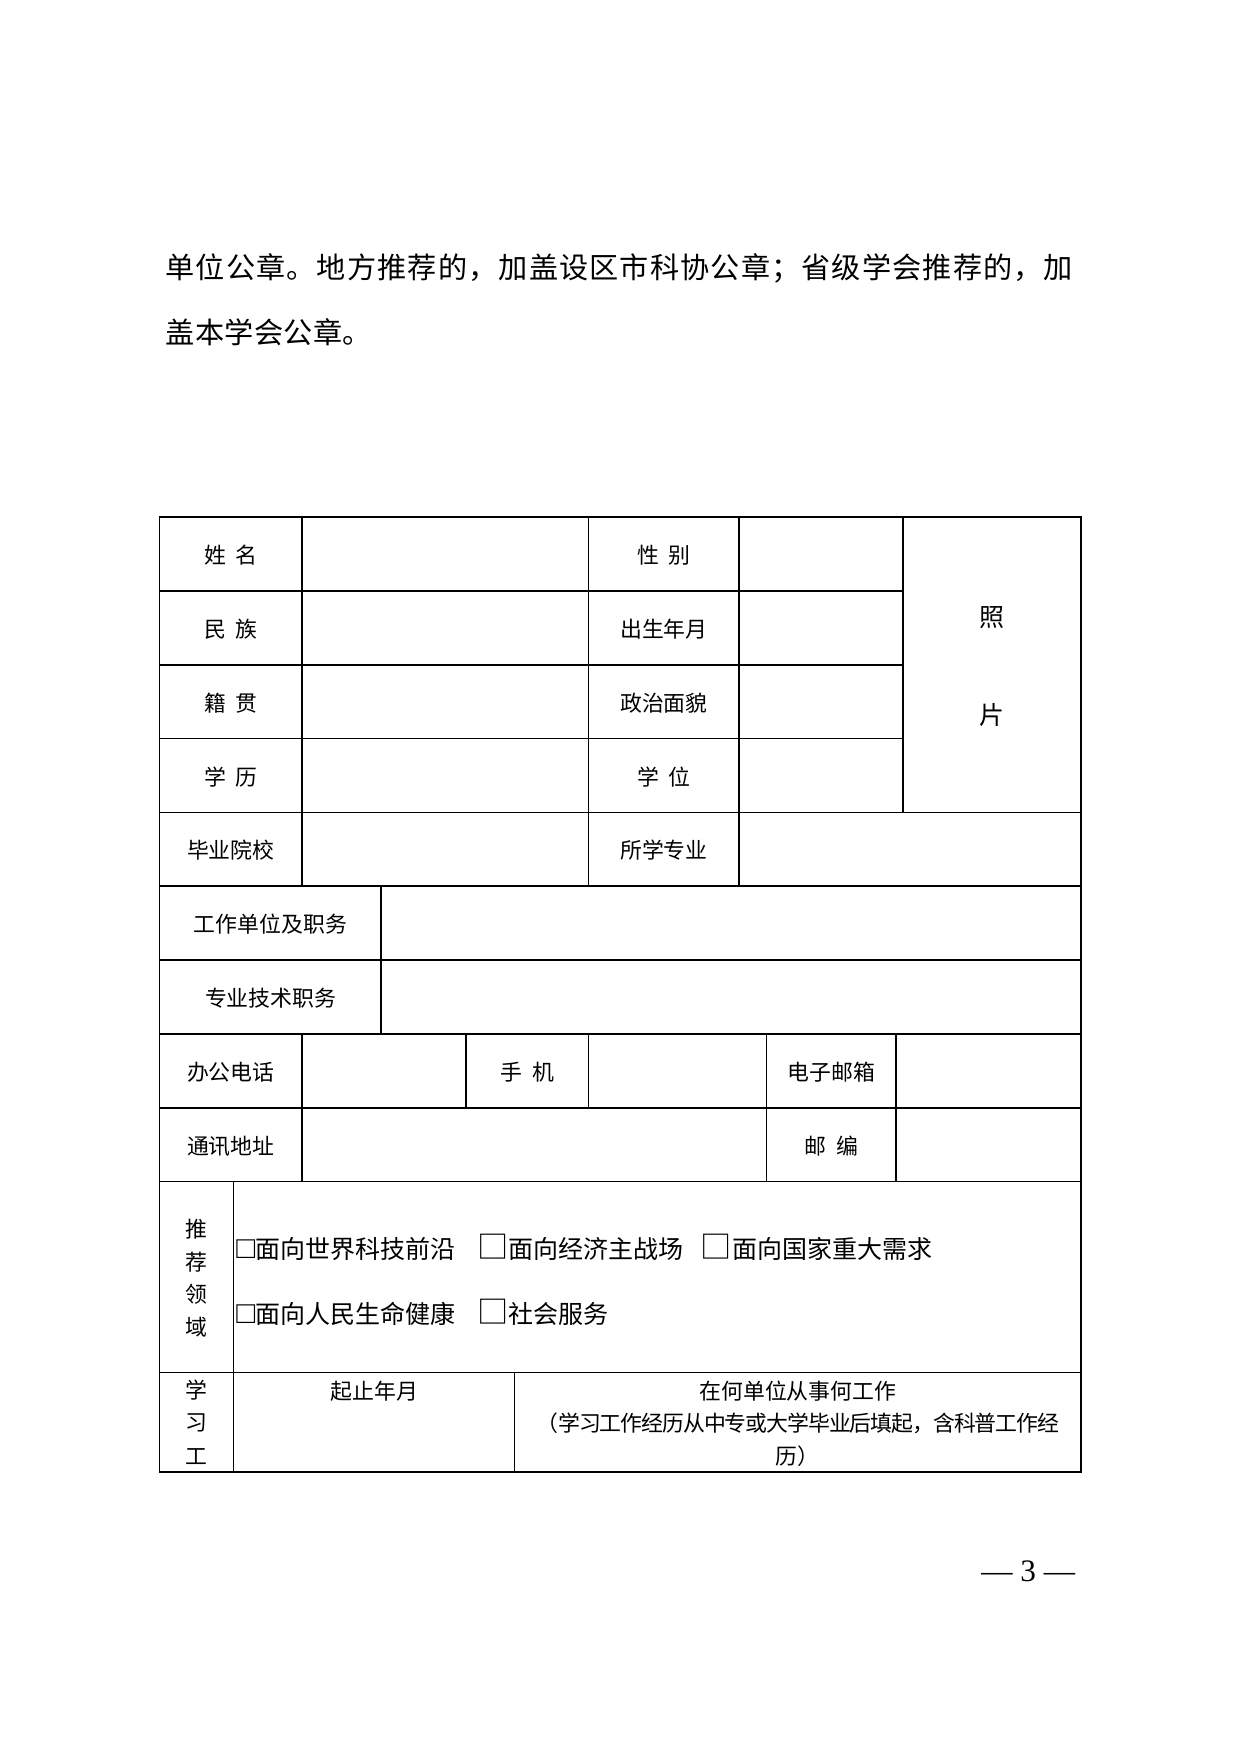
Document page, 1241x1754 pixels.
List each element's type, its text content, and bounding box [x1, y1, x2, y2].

table_cell [740, 592, 902, 664]
table_cell [382, 961, 1080, 1033]
table_cell 政治面貌 [589, 666, 738, 738]
table_cell 在何单位从事何工作 （学习工作经历从中专或大学毕业后填起，含科普工作经历） [515, 1373, 1080, 1471]
table_cell [303, 1035, 465, 1107]
table_cell [303, 739, 588, 812]
table_cell 推 荐 领 域 [160, 1182, 233, 1372]
table_cell [589, 1035, 766, 1107]
table_cell [382, 887, 1080, 959]
table_cell [303, 1109, 766, 1181]
table_cell [897, 1109, 1080, 1181]
table_cell 出生年月 [589, 592, 738, 664]
table_header [303, 518, 588, 590]
table_cell [897, 1035, 1080, 1107]
table_cell [740, 739, 902, 812]
table_header 照 片 [904, 518, 1080, 812]
table_cell 专业技术职务 [160, 961, 380, 1033]
table_header 姓 名 [160, 518, 301, 590]
table_cell [303, 813, 588, 885]
table_cell 所学专业 [589, 813, 738, 885]
table_header [740, 518, 902, 590]
table_header 性 别 [589, 518, 738, 590]
table_cell 学 历 [160, 739, 301, 812]
table_cell [740, 813, 1080, 885]
table_cell 学 位 [589, 739, 738, 812]
table_cell 学 习 工 作 经 历 [160, 1373, 233, 1471]
table_cell [303, 666, 588, 738]
table_cell 毕业院校 [160, 813, 301, 885]
table_cell 电子邮箱 [767, 1035, 895, 1107]
table_cell 籍 贯 [160, 666, 301, 738]
table_cell 手 机 [467, 1035, 588, 1107]
table_cell [740, 666, 902, 738]
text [165, 233, 1075, 363]
table_cell □面向世界科技前沿 □面向经济主战场 □面向国家重大需求 □面向人民生命健康 □社会服务 [234, 1182, 1080, 1372]
table_cell 办公电话 [160, 1035, 301, 1107]
table_cell 通讯地址 [160, 1109, 301, 1181]
table_cell 邮 编 [767, 1109, 895, 1181]
table_cell [303, 592, 588, 664]
table_cell 民 族 [160, 592, 301, 664]
table_cell 工作单位及职务 [160, 887, 380, 959]
table_cell 起止年月 [234, 1373, 514, 1471]
